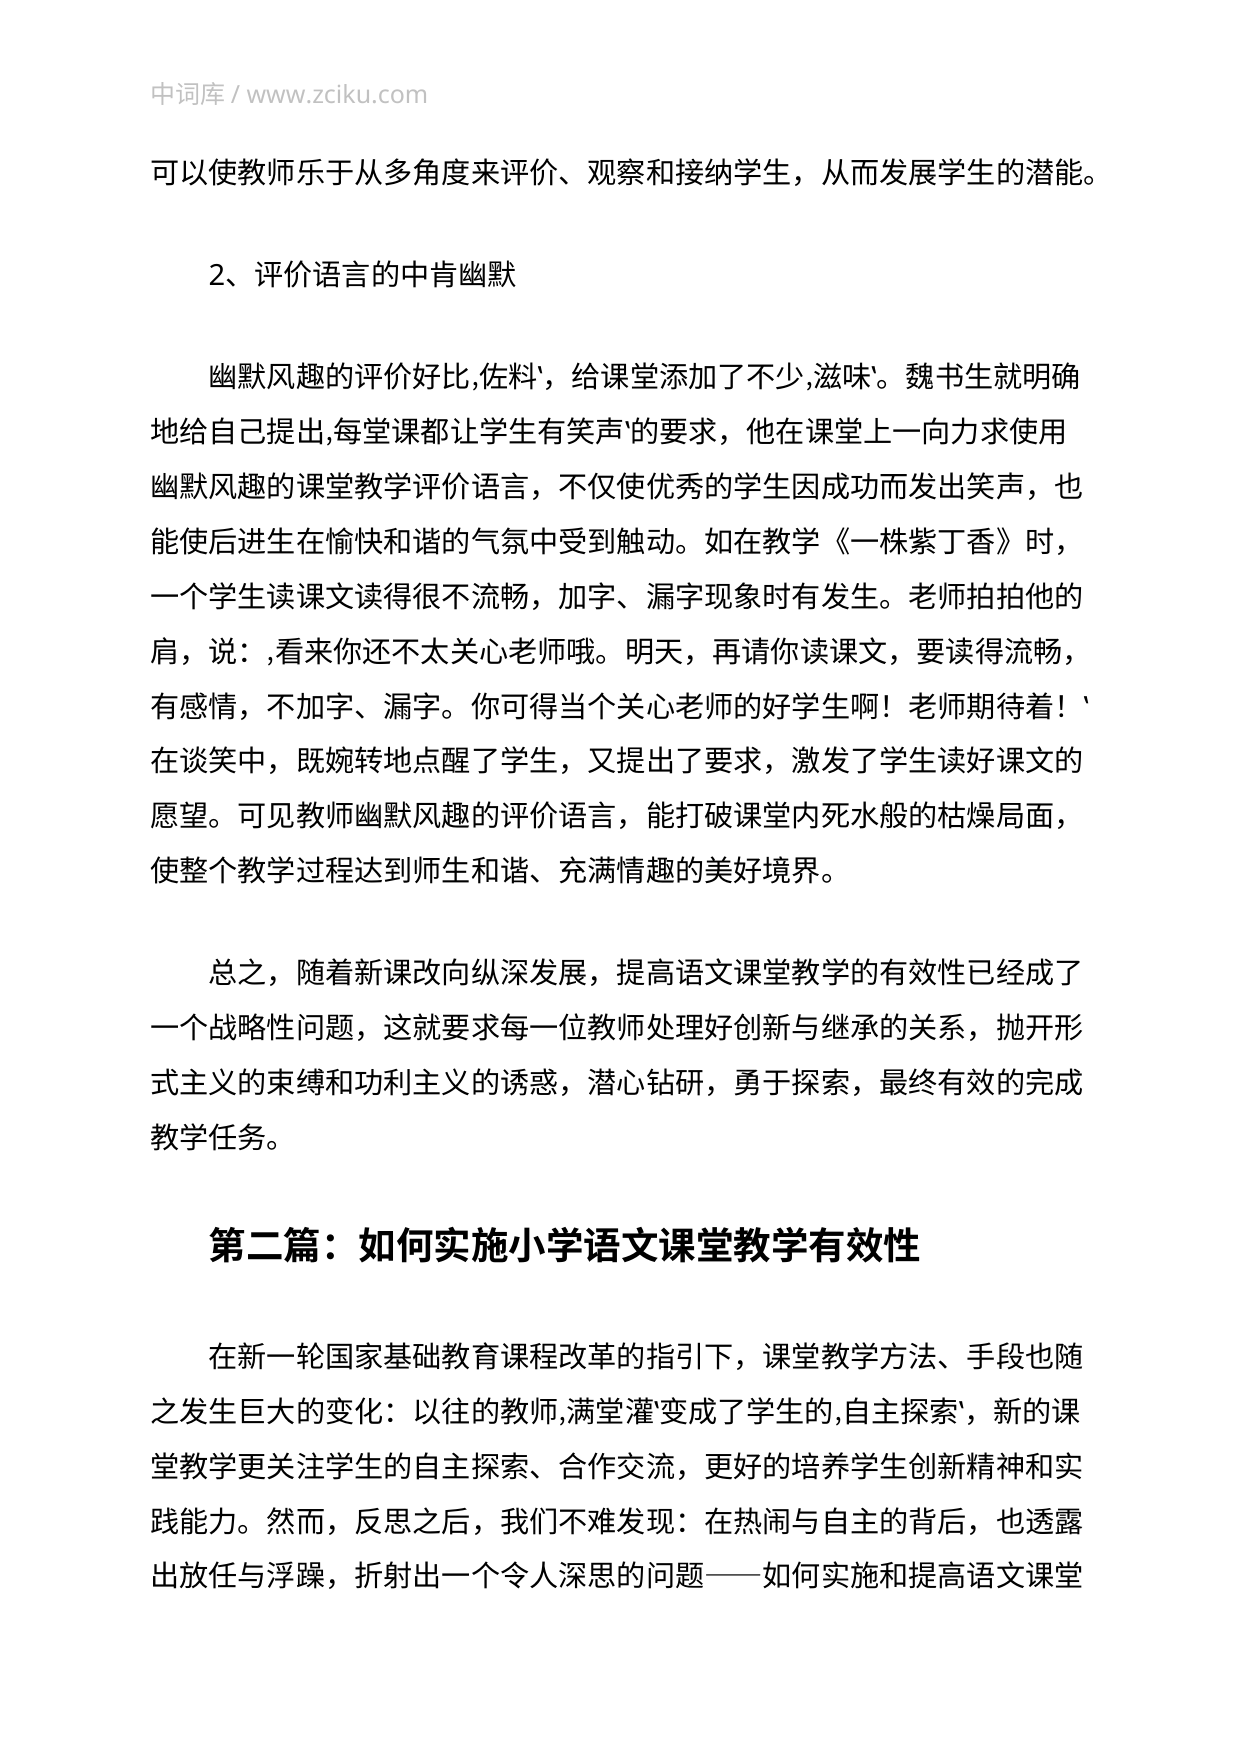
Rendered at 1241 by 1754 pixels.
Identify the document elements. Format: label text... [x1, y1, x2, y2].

text 幽默风趣的评价好比‚佐料‛，给课堂添加了不少‚滋味‛。魏书生就明确地给自己提出‚每堂课都让学生有笑声‛的要求，他在课堂上一向力求使用幽默风趣的课堂教学评价语言，不仅使优秀的学生因成功而发出笑声，也能使后进生在愉快和谐的气氛中受到触动。如在教学《一株紫丁香》时，一个学生读课文读得很不流畅，加字、漏字现象时有发生。老师拍拍他的肩，说：‚看来你还不太关心老师哦。明天，再请你读课文，要读得流畅，有感情，不加字、漏字。你可得当个关心老师的好学生啊！老师期待着！‛在谈笑中，既婉转地点醒了学生，又提出了要求，激发了学生读好课文的愿望。可见教师幽默风趣的评价语言，能打破课堂内死水般的枯燥局面，使整个教学过程达到师生和谐、充满情趣的美好境界。 [150, 354, 1090, 890]
text 总之，随着新课改向纵深发展，提高语文课堂教学的有效性已经成了一个战略性问题，这就要求每一位教师处理好创新与继承的关系，抛开形式主义的束缚和功利主义的诱惑，潜心钻研，勇于探索，最终有效的完成教学任务。 [150, 949, 1090, 1157]
text 第二篇：如何实施小学语文课堂教学有效性 [150, 1216, 1090, 1270]
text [150, 1333, 1090, 1595]
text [150, 150, 1090, 192]
text 2、评价语言的中肯幽默 [150, 252, 1090, 294]
